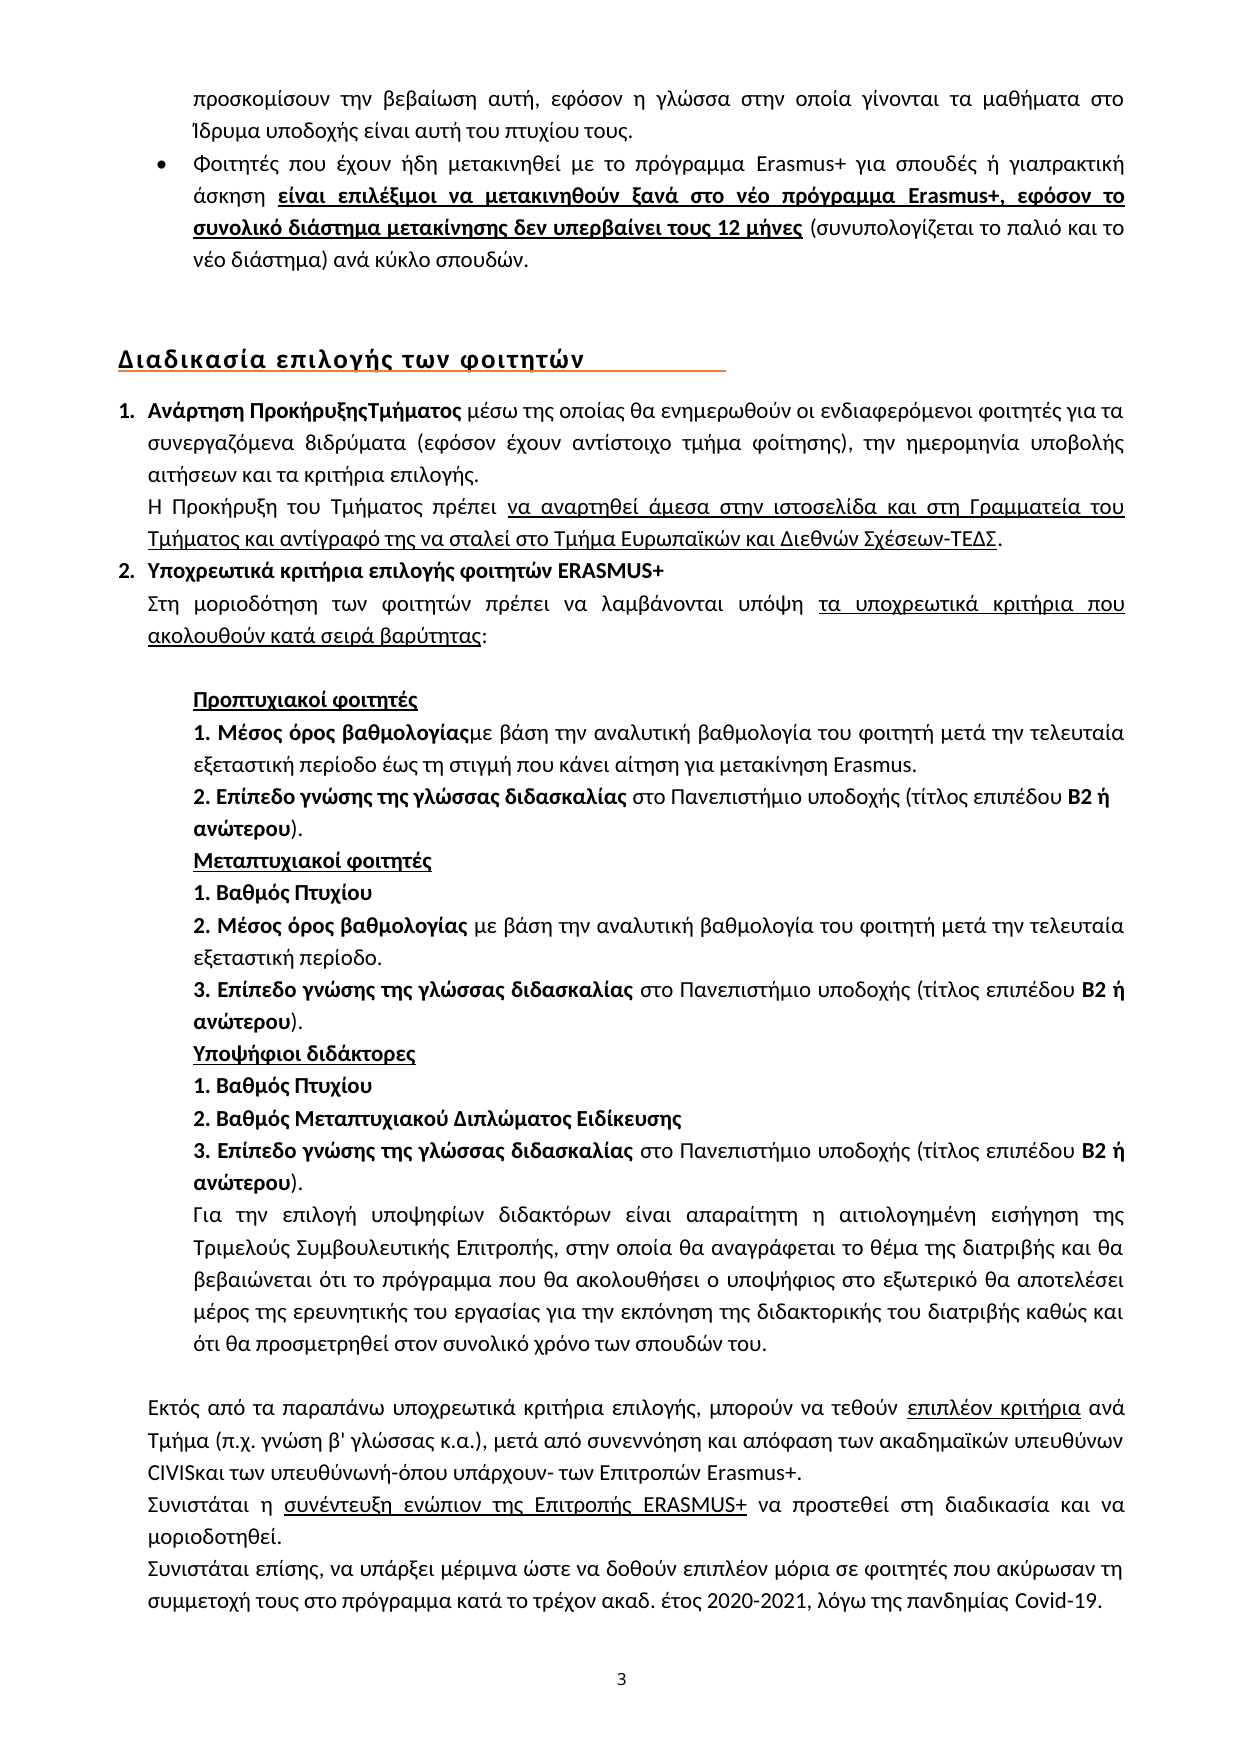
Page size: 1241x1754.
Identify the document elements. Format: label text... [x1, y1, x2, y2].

list Συνιστάται η συνέντευξη ενώπιον της Επιτροπής ERASMUS+ να προστεθεί στη διαδικασία και να μοριοδοτηθεί. [148, 1490, 1125, 1550]
text 1. Βαθμός Πτυχίου [193, 878, 1125, 907]
text 2. Βαθμός Μεταπτυχιακού Διπλώματος Ειδίκευσης [193, 1104, 1125, 1132]
text 1. Βαθμός Πτυχίου [193, 1072, 1125, 1100]
list Στη μοριοδότηση των φοιτητών πρέπει να λαμβάνονται υπόψη τα υποχρεωτικά κριτήρια που ακολουθούν κατά σειρά βαρύτητας: [148, 589, 1125, 649]
text Υποψήφιοι διδάκτορες [193, 1039, 1125, 1067]
list Συνιστάται επίσης, να υπάρξει μέριμνα ώστε να δοθούν επιπλέον μόρια σε φοιτητές που ακύρωσαν τη συμμετοχή τους στο πρόγραμμα κατά το τρέχον ακαδ. έτος 2020-2021, λόγω της πανδημίας Covid-19. [148, 1554, 1125, 1615]
text 3. Επίπεδο γνώσης της γλώσσας διδασκαλίας στο Πανεπιστήμιο υποδοχής (τίτλος επιπέδου Β2 ή ανώτερου). [193, 975, 1125, 1035]
text Διαδικασία επιλογής των φοιτητών [118, 342, 1125, 375]
text 3. Επίπεδο γνώσης της γλώσσας διδασκαλίας στο Πανεπιστήμιο υποδοχής (τίτλος επιπέδου Β2 ή ανώτερου). Για την επιλογή υποψηφίων διδακτόρων είναι απαραίτητη η αιτιολογημένη εισήγηση της Τριμελούς Συμβουλευτικής Επιτροπής, στην οποία θα αναγράφεται το θέμα της διατριβής και θα βεβαιώνεται ότι το πρόγραμμα που θα ακολουθήσει ο υποψήφιος στο εξωτερικό θα αποτελέσει μέρος της ερευνητικής του εργασίας για την εκπόνηση της διδακτορικής του διατριβής καθώς και ότι θα προσμετρηθεί στον συνολικό χρόνο των σπουδών του. [193, 1136, 1125, 1357]
list Η Προκήρυξη του Τμήματος πρέπει να αναρτηθεί άμεσα στην ιστοσελίδα και στη Γραμματεία του Τμήματος και αντίγραφό της να σταλεί στο Τμήμα Ευρωπαϊκών και Διεθνών Σχέσεων-ΤΕΔΣ. [148, 492, 1125, 552]
list Φοιτητές που έχουν ήδη μετακινηθεί με το πρόγραμμα Erasmus+ για σπουδές ή γιαπρακτική άσκηση είναι επιλέξιμοι να μετακινηθούν ξανά στο νέο πρόγραμμα Erasmus+, εφόσον το συνολικό διάστημα μετακίνησης δεν υπερβαίνει τους 12 μήνες (συνυπολογίζεται το παλιό και το νέο διάστημα) ανά κύκλο σπουδών. [156, 149, 1125, 273]
list Υποχρεωτικά κριτήρια επιλογής φοιτητών ERASMUS+ [118, 557, 1125, 585]
list Ανάρτηση ΠροκήρυξηςΤμήματος μέσω της οποίας θα ενημερωθούν οι ενδιαφερόμενοι φοιτητές για τα συνεργαζόμενα 8ιδρύματα (εφόσον έχουν αντίστοιχο τμήμα φοίτησης), την ημερομηνία υποβολής αιτήσεων και τα κριτήρια επιλογής. [118, 396, 1125, 488]
text 1. Μέσος όρος βαθμολογίαςμε βάση την αναλυτική βαθμολογία του φοιτητή μετά την τελευταία εξεταστική περίοδο έως τη στιγμή που κάνει αίτηση για μετακίνηση Erasmus. [193, 718, 1125, 778]
text Μεταπτυχιακοί φοιτητές [193, 846, 1125, 874]
text Προπτυχιακοί φοιτητές [193, 685, 1125, 713]
text 2. Μέσος όρος βαθμολογίας με βάση την αναλυτική βαθμολογία του φοιτητή μετά την τελευταία εξεταστική περίοδο. [193, 911, 1125, 971]
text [193, 84, 1125, 144]
list Εκτός από τα παραπάνω υποχρεωτικά κριτήρια επιλογής, μπορούν να τεθούν επιπλέον κριτήρια ανά Τμήμα (π.χ. γνώση β' γλώσσας κ.α.), μετά από συνεννόηση και απόφαση των ακαδημαϊκών υπευθύνων CIVISκαι των υπευθύνωνή-όπου υπάρχουν- των Επιτροπών Erasmus+. [148, 1393, 1125, 1486]
text 2. Επίπεδο γνώσης της γλώσσας διδασκαλίας στο Πανεπιστήμιο υποδοχής (τίτλος επιπέδου Β2 ή ανώτερου). [193, 782, 1125, 842]
